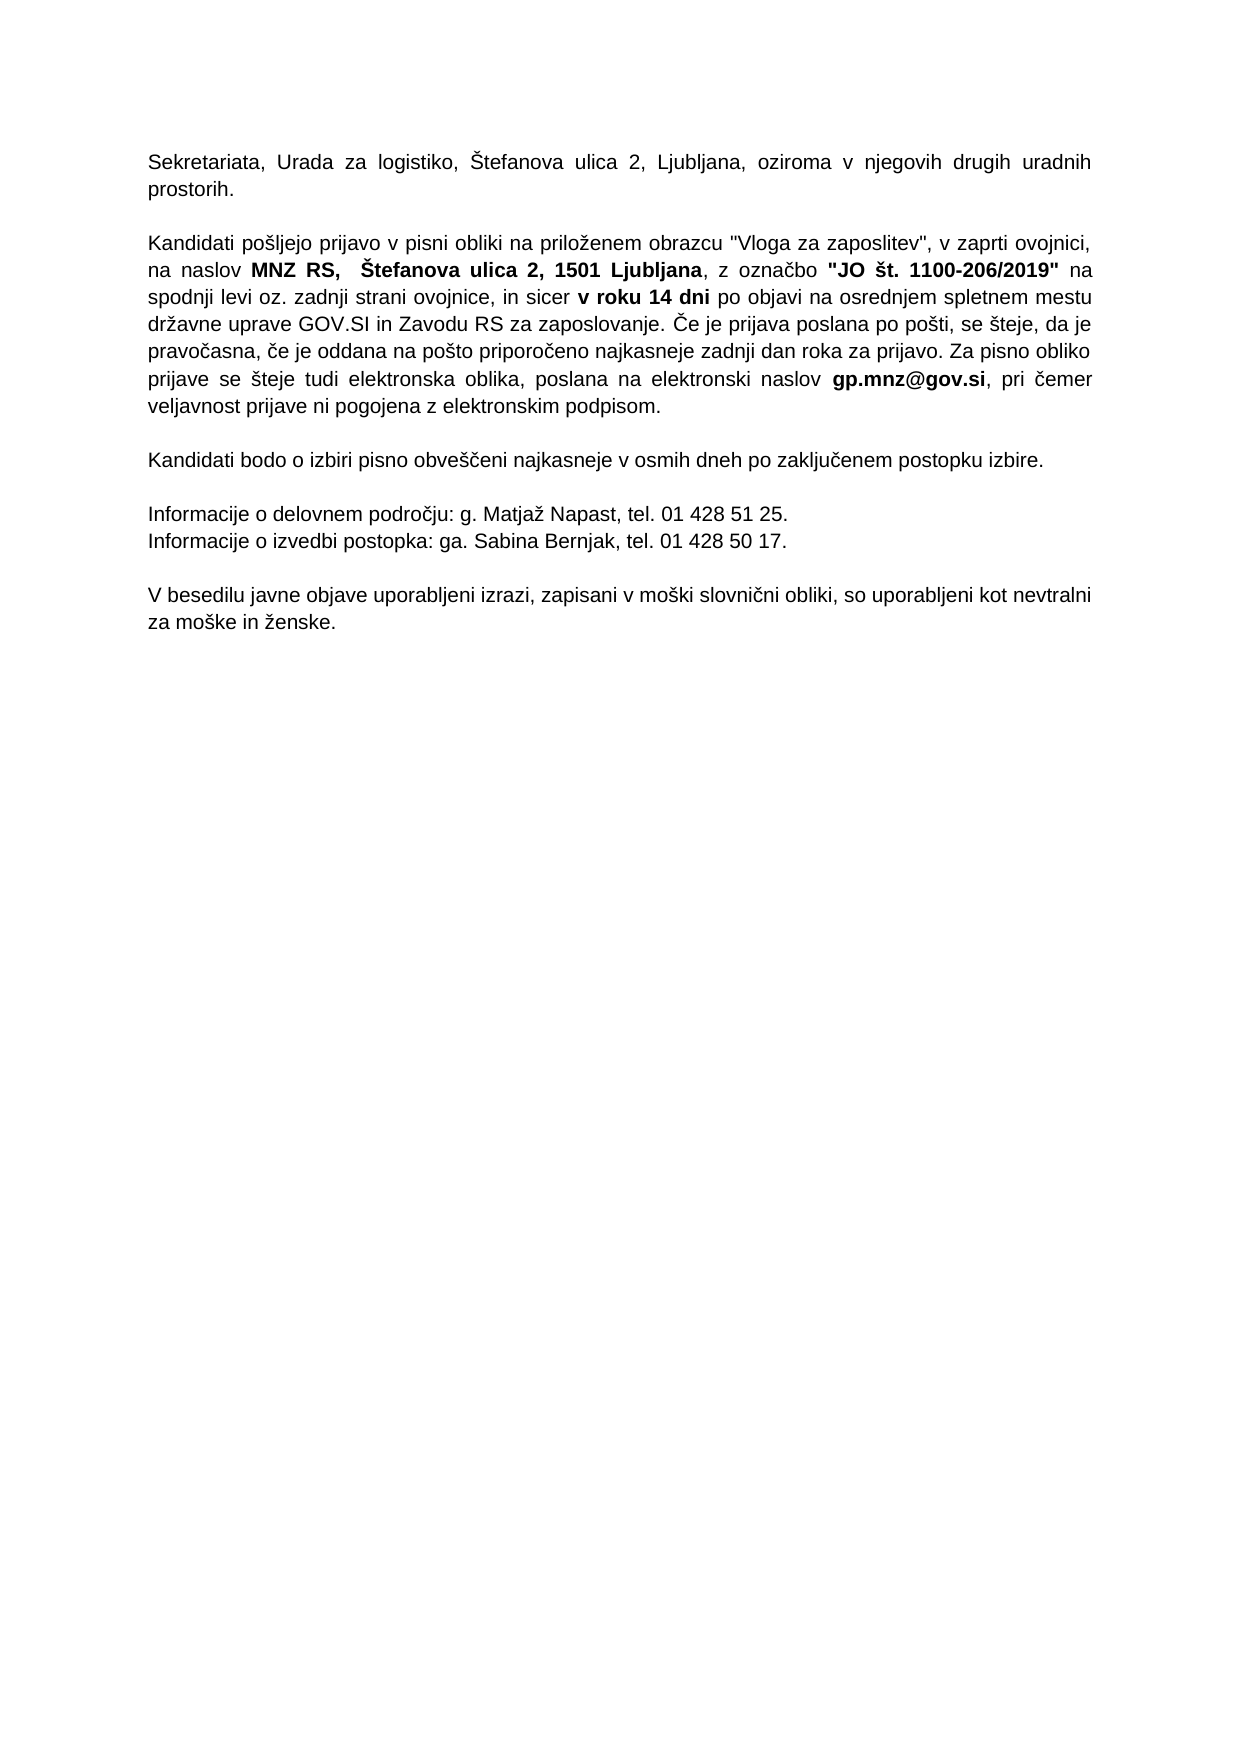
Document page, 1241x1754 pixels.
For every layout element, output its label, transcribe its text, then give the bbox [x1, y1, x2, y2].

text Informacije o delovnem področju: g. Matjaž Napast, tel. 01 428 51 25. [148, 500, 1093, 527]
text Kandidati pošljejo prijavo v pisni obliki na priloženem obrazcu "Vloga za zaposlitev", v zaprti ovojnici, na naslov MNZ RS, Štefanova ulica 2, 1501 Ljubljana, z označbo "JO št. 1100-206/2019" na spodnji levi oz. zadnji strani ovojnice, in sicer v roku 14 dni po objavi na osrednjem spletnem mestu državne uprave GOV.SI in Zavodu RS za zaposlovanje. Če je prijava poslana po pošti, se šteje, da je pravočasna, če je oddana na pošto priporočeno najkasneje zadnji dan roka za prijavo. Za pisno obliko prijave se šteje tudi elektronska oblika, poslana na elektronski naslov gp.mnz@gov.si, pri čemer veljavnost prijave ni pogojena z elektronskim podpisom. [148, 229, 1093, 418]
text Kandidati bodo o izbiri pisno obveščeni najkasneje v osmih dneh po zaključenem postopku izbire. [148, 446, 1093, 473]
text Informacije o izvedbi postopka: ga. Sabina Bernjak, tel. 01 428 50 17. [148, 527, 1093, 554]
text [148, 148, 1093, 202]
text V besedilu javne objave uporabljeni izrazi, zapisani v moški slovnični obliki, so uporabljeni kot nevtralni za moške in ženske. [148, 581, 1093, 635]
